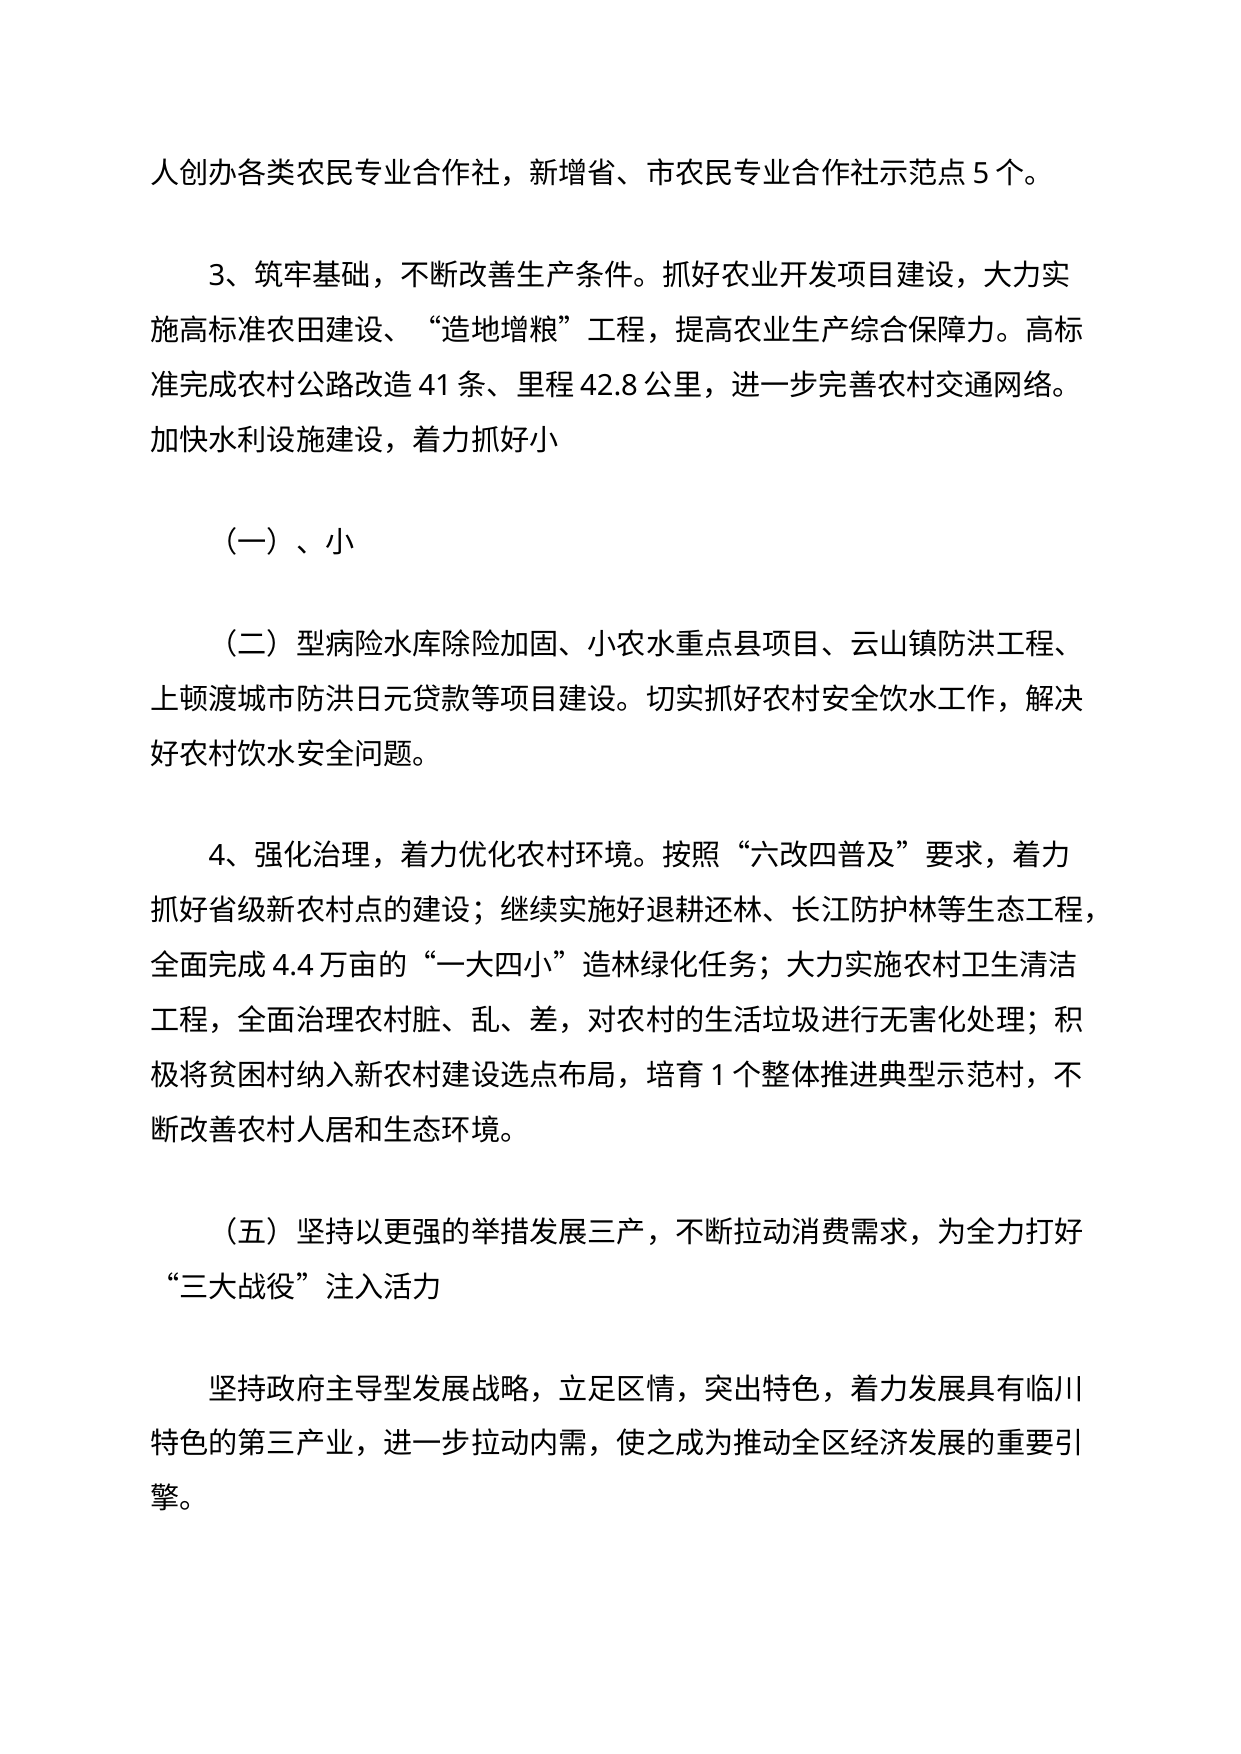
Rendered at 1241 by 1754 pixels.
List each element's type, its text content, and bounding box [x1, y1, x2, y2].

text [150, 150, 1090, 192]
text 3、筑牢基础，不断改善生产条件。抓好农业开发项目建设，大力实施高标准农田建设、“造地增粮”工程，提高农业生产综合保障力。高标准完成农村公路改造41条、里程42.8公里，进一步完善农村交通网络。加快水利设施建设，着力抓好小 [150, 252, 1090, 459]
text 4、强化治理，着力优化农村环境。按照“六改四普及”要求，着力抓好省级新农村点的建设；继续实施好退耕还林、长江防护林等生态工程，全面完成4.4万亩的“一大四小”造林绿化任务；大力实施农村卫生清洁工程，全面治理农村脏、乱、差，对农村的生活垃圾进行无害化处理；积极将贫困村纳入新农村建设选点布局，培育1个整体推进典型示范村，不断改善农村人居和生态环境。 [150, 832, 1090, 1149]
text （五）坚持以更强的举措发展三产，不断拉动消费需求，为全力打好“三大战役”注入活力 [150, 1208, 1090, 1306]
text （一）、小 [150, 519, 1090, 561]
text （二）型病险水库除险加固、小农水重点县项目、云山镇防洪工程、上顿渡城市防洪日元贷款等项目建设。切实抓好农村安全饮水工作，解决好农村饮水安全问题。 [150, 620, 1090, 772]
text 坚持政府主导型发展战略，立足区情，突出特色，着力发展具有临川特色的第三产业，进一步拉动内需，使之成为推动全区经济发展的重要引擎。 [150, 1365, 1090, 1517]
